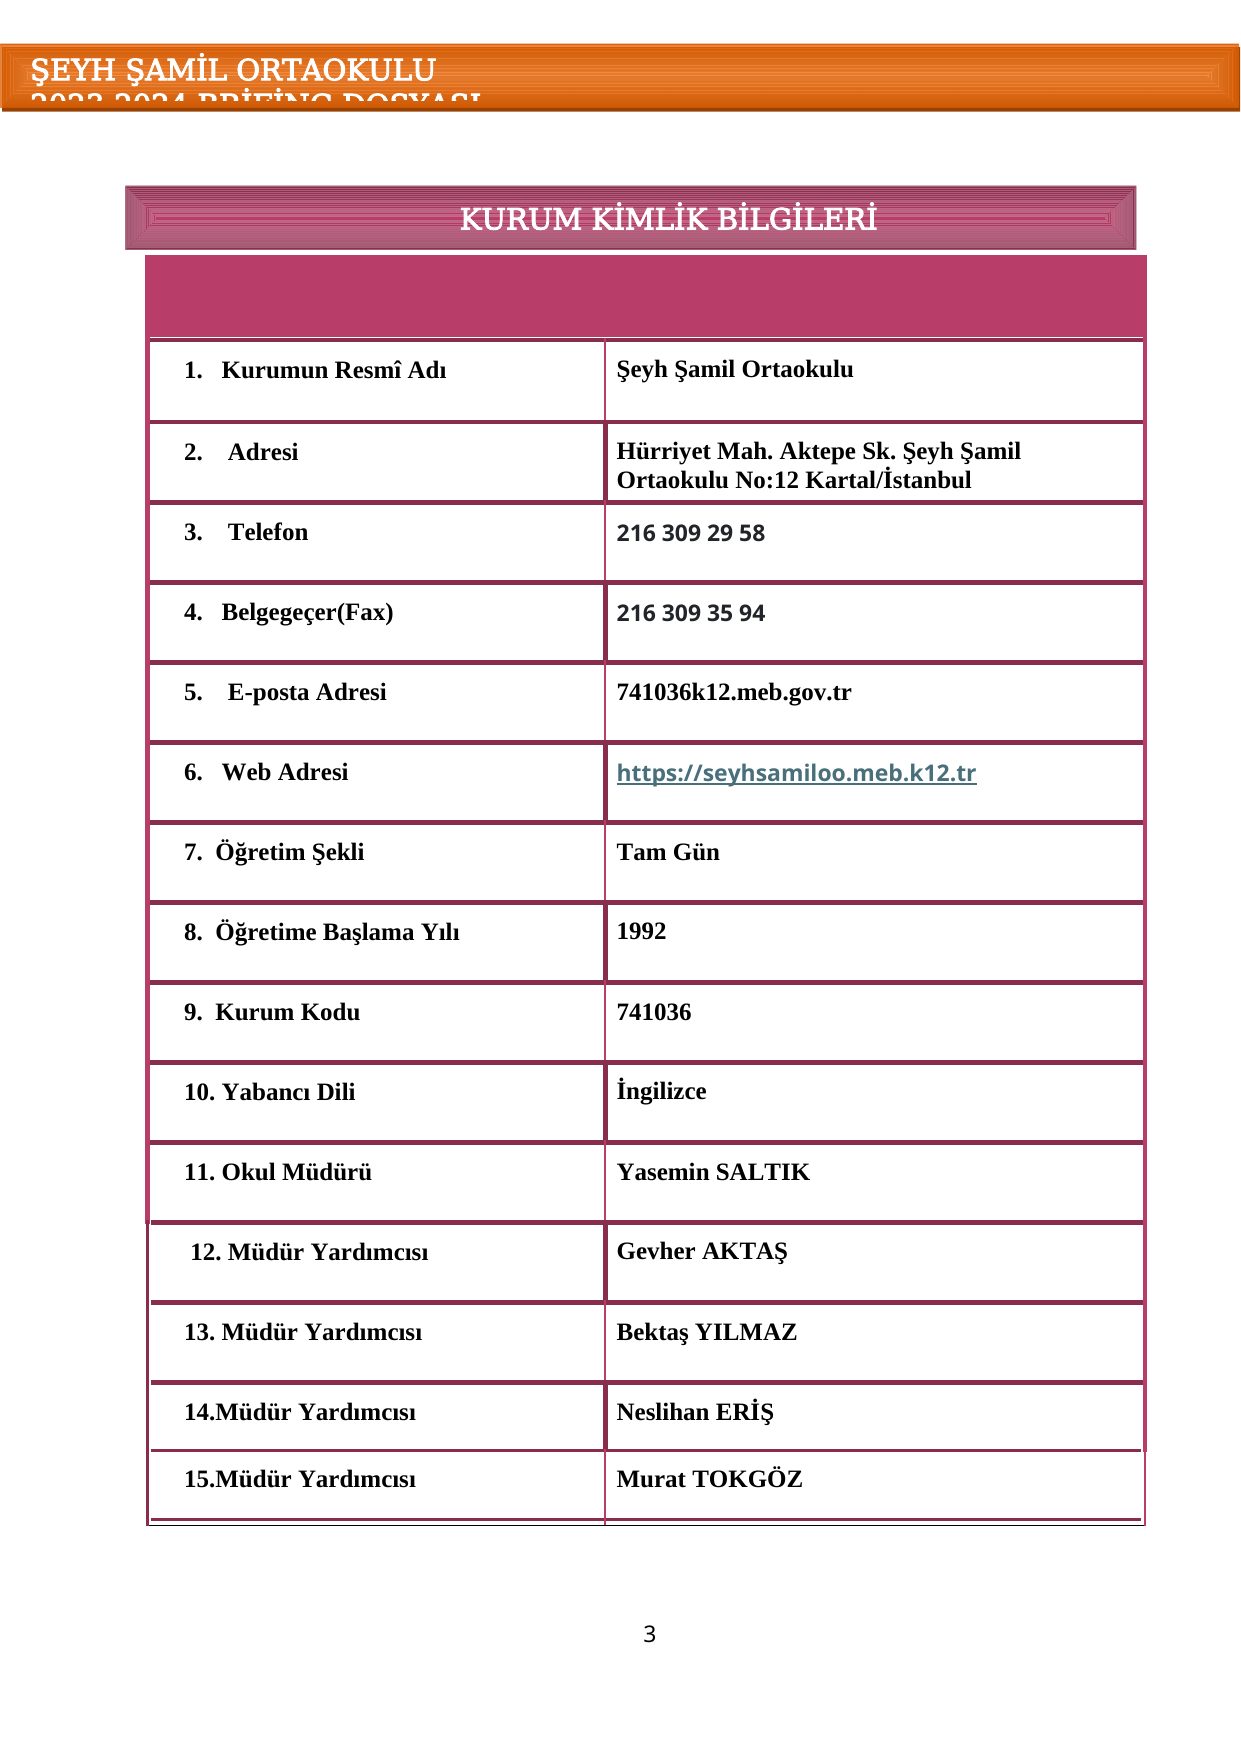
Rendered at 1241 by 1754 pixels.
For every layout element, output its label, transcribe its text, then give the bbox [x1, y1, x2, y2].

table_cell E-posta Adresi [150, 665, 604, 740]
table_cell Kurumun Resmî Adı [150, 342, 604, 419]
table_cell https://seyhsamiloo.meb.k12.tr [608, 745, 1143, 820]
table_cell Hürriyet Mah. Aktepe Sk. Şeyh Şamil Ortaokulu No:12 Kartal/İstanbul [608, 424, 1143, 500]
table_cell Murat TOKGÖZ [606, 1449, 1144, 1518]
table_cell Gevher AKTAŞ [608, 1225, 1143, 1300]
table_cell 9. Kurum Kodu [150, 985, 604, 1060]
table_cell 7. Öğretim Şekli [150, 825, 604, 900]
table_header [150, 260, 1143, 337]
table_cell 741036k12.meb.gov.tr [606, 665, 1143, 740]
table_cell 216 309 35 94 [608, 585, 1143, 660]
table_cell Şeyh Şamil Ortaokulu [606, 342, 1143, 419]
table_cell Adresi [150, 424, 603, 500]
table_cell 216 309 29 58 [606, 505, 1143, 580]
table_cell Neslihan ERİŞ [608, 1385, 1143, 1449]
table_cell 13. Müdür Yardımcısı 13. Müdür Yardımcısı [149, 1300, 604, 1380]
table_cell 8. Öğretime Başlama Yılı [150, 905, 603, 980]
table_cell 10. Yabancı Dili [150, 1065, 603, 1140]
table_cell [606, 1518, 1144, 1525]
table_cell 11. Okul Müdürü [150, 1145, 604, 1220]
table_cell 741036 [606, 985, 1143, 1060]
table_cell 1992 [608, 905, 1143, 980]
table_cell Web Adresi [150, 745, 603, 820]
table_cell Tam Gün [606, 825, 1143, 900]
table_cell [149, 1518, 604, 1525]
table_cell 15.Müdür Yardımcısı [149, 1449, 604, 1518]
table_cell İngilizce [608, 1065, 1143, 1140]
table_cell Bektaş YILMAZ [606, 1305, 1143, 1380]
table_cell 14.Müdür Yardımcısı [149, 1380, 603, 1449]
table_cell 12. Müdür Yardımcısı [149, 1221, 603, 1300]
table_cell Yasemin SALTIK [606, 1145, 1143, 1220]
table_cell Telefon [150, 505, 604, 580]
table_cell Belgegeçer(Fax) [150, 585, 603, 660]
